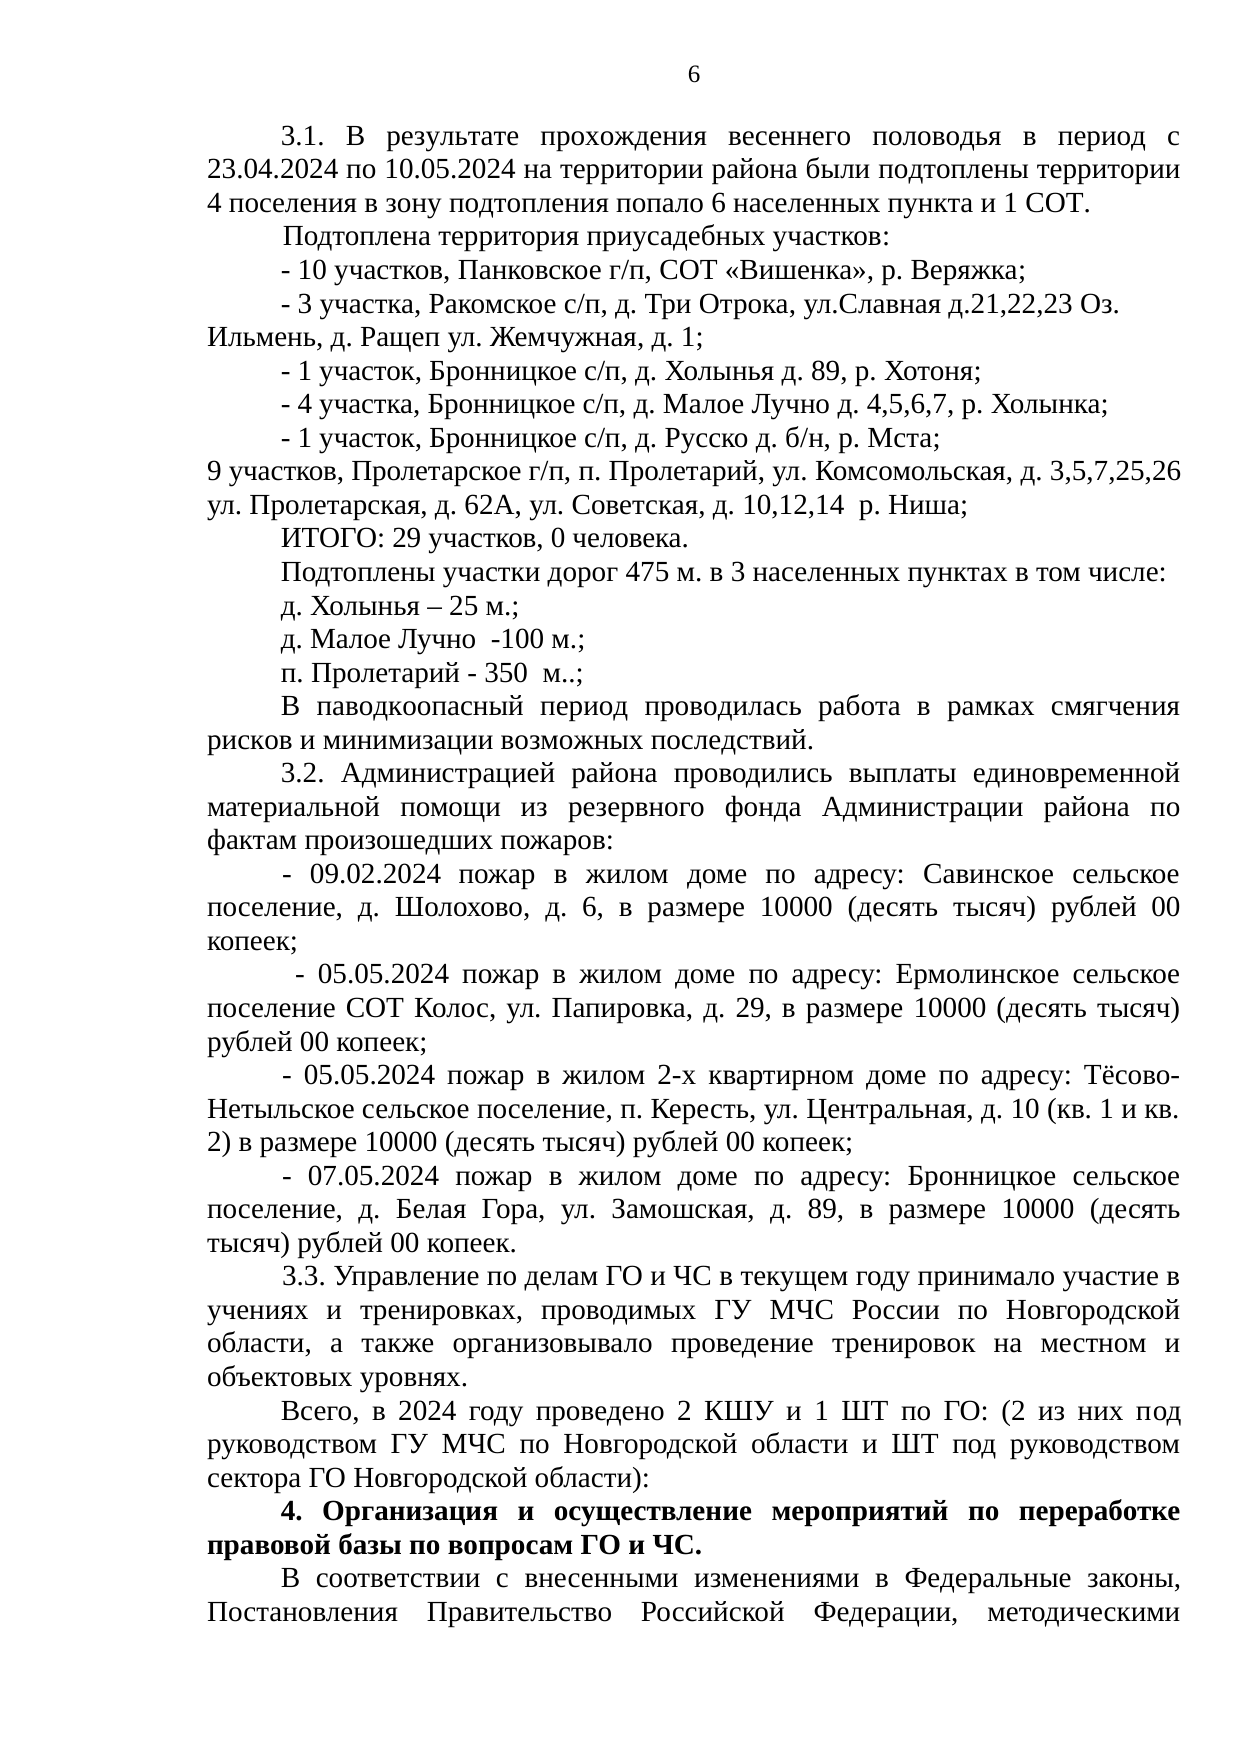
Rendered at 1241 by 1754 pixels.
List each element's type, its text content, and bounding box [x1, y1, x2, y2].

text - 10 участков, Панковское г/п, СОТ «Вишенка», р. Веряжка; [207, 252, 1181, 286]
text п. Пролетарий - 350 м..; [207, 655, 1181, 688]
text Всего, в 2024 году проведено 2 КШУ и 1 ШТ по ГО: (2 из них под руководством ГУ МЧС по Новгородской области и ШТ под руководством сектора ГО Новгородской области): [207, 1393, 1181, 1493]
text - 1 участок, Бронницкое с/п, д. Холынья д. 89, р. Хотоня; [207, 353, 1181, 386]
text ИТОГО: 29 участков, 0 человека. [207, 521, 1181, 554]
text - 1 участок, Бронницкое с/п, д. Русско д. б/н, р. Мста; [207, 420, 1181, 453]
text 9 участков, Пролетарское г/п, п. Пролетарий, ул. Комсомольская, д. 3,5,7,25,26 [207, 453, 1181, 487]
text - 05.05.2024 пожар в жилом доме по адресу: Ермолинское сельское поселение СОТ Колос, ул. Папировка, д. 29, в размере 10000 (десять тысяч) рублей 00 копеек; [207, 957, 1181, 1057]
text д. Холынья – 25 м.; [207, 588, 1181, 621]
text - 4 участка, Бронницкое с/п, д. Малое Лучно д. 4,5,6,7, р. Холынка; [207, 386, 1181, 420]
text ул. Пролетарская, д. 62А, ул. Советская, д. 10,12,14 р. Ниша; [207, 487, 1181, 521]
text В паводкоопасный период проводилась работа в рамках смягчения рисков и минимизации возможных последствий. [207, 688, 1181, 755]
text д. Малое Лучно -100 м.; [207, 621, 1181, 655]
text Подтоплена территория приусадебных участков: [209, 219, 1180, 252]
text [207, 1560, 1181, 1627]
text - 3 участка, Ракомское с/п, д. Три Отрока, ул.Славная д.21,22,23 Оз. Ильмень, д. Ращеп ул. Жемчужная, д. 1; [207, 286, 1181, 353]
text Подтоплены участки дорог 475 м. в 3 населенных пунктах в том числе: [207, 554, 1181, 588]
text 4. Организация и осуществление мероприятий по переработке правовой базы по вопросам ГО и ЧС. [207, 1493, 1181, 1560]
text 3.1. В результате прохождения весеннего половодья в период с 23.04.2024 по 10.05.2024 на территории района были подтоплены территории 4 поселения в зону подтопления попало 6 населенных пункта и 1 СОТ. [207, 118, 1181, 219]
text - 09.02.2024 пожар в жилом доме по адресу: Савинское сельское поселение, д. Шолохово, д. 6, в размере 10000 (десять тысяч) рублей 00 копеек; [207, 856, 1181, 957]
text - 05.05.2024 пожар в жилом 2-х квартирном доме по адресу: Тёсово-Нетыльское сельское поселение, п. Кересть, ул. Центральная, д. 10 (кв. 1 и кв. 2) в размере 10000 (десять тысяч) рублей 00 копеек; [207, 1057, 1181, 1158]
text 3.3. Управление по делам ГО и ЧС в текущем году принимало участие в учениях и тренировках, проводимых ГУ МЧС России по Новгородской области, а также организовывало проведение тренировок на местном и объектовых уровнях. [207, 1258, 1181, 1393]
text 3.2. Администрацией района проводились выплаты единовременной материальной помощи из резервного фонда Администрации района по фактам произошедших пожаров: [207, 755, 1181, 856]
text - 07.05.2024 пожар в жилом доме по адресу: Бронницкое сельское поселение, д. Белая Гора, ул. Замошская, д. 89, в размере 10000 (десять тысяч) рублей 00 копеек. [207, 1158, 1181, 1258]
